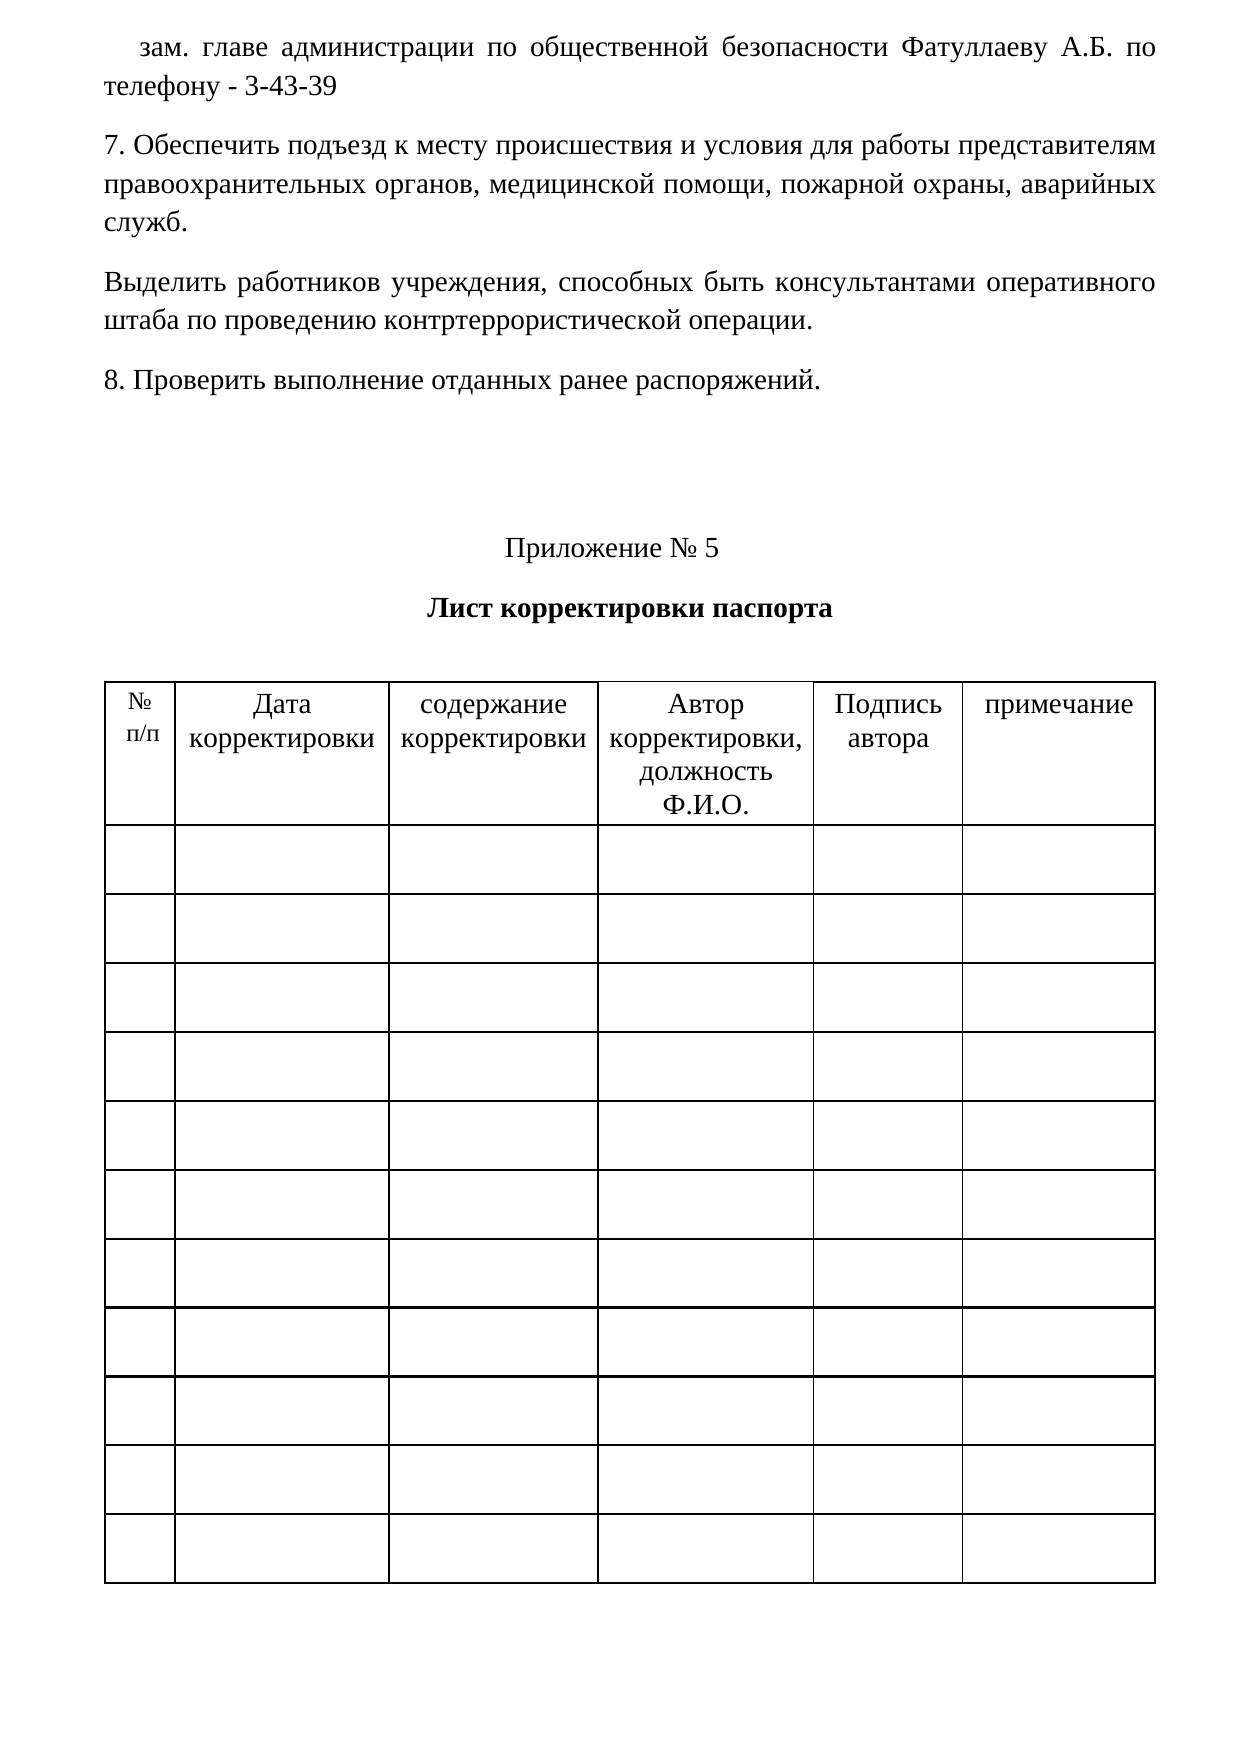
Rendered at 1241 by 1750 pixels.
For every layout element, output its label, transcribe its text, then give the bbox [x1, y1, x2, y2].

table_cell [963, 964, 1154, 1031]
table_cell [390, 1033, 597, 1099]
text Выделить работников учреждения, способных быть консультантами оперативного штаба по проведению контртеррористической операции. [103, 264, 1157, 336]
table_cell [814, 1446, 962, 1513]
table_header Автор корректировки, должность Ф.И.О. [599, 682, 813, 824]
table_header примечание [963, 683, 1154, 824]
table_cell [963, 1378, 1154, 1444]
table_cell [814, 1102, 962, 1168]
table_header Подпись автора [814, 683, 962, 824]
table_cell [599, 895, 813, 962]
table_cell [176, 826, 388, 893]
table_cell [390, 1515, 597, 1582]
table_cell [176, 1378, 388, 1444]
text Приложение № 5 [103, 531, 1157, 564]
table_header Дата корректировки [176, 683, 388, 824]
table_cell [814, 1378, 962, 1444]
table_cell [176, 1515, 388, 1582]
table_cell [176, 895, 388, 962]
table_header № п/п [106, 683, 174, 824]
table_header содержание корректировки [390, 683, 597, 824]
table_cell [963, 1515, 1154, 1582]
table_cell [106, 895, 174, 962]
table_cell [599, 1033, 813, 1099]
table_cell [599, 1240, 813, 1306]
table_cell [106, 964, 174, 1031]
text Лист корректировки паспорта [103, 590, 1157, 623]
text 7. Обеспечить подъезд к месту происшествия и условия для работы представителям правоохранительных органов, медицинской помощи, пожарной охраны, аварийных служб. [103, 127, 1157, 238]
table_cell [390, 1378, 597, 1444]
table_cell [176, 964, 388, 1031]
table_cell [390, 1102, 597, 1168]
table_cell [390, 826, 597, 893]
table_cell [176, 1171, 388, 1237]
table_cell [963, 1240, 1154, 1306]
table_cell [176, 1102, 388, 1168]
table_cell [106, 1033, 174, 1099]
table_cell [814, 1309, 962, 1375]
table_cell [106, 1309, 174, 1375]
table_cell [963, 1033, 1154, 1099]
table_cell [599, 1446, 813, 1513]
table_cell [106, 1515, 174, 1582]
text  зам. главе администрации по общественной безопасности Фатуллаеву А.Б. по телефону - 3-43-39 [103, 29, 1157, 102]
table_cell [814, 895, 962, 962]
table_cell [599, 1515, 813, 1582]
table_cell [176, 1240, 388, 1306]
table_cell [963, 826, 1154, 893]
table_cell [599, 964, 813, 1031]
table_cell [390, 895, 597, 962]
table_cell [176, 1446, 388, 1513]
table_cell [106, 1446, 174, 1513]
table_cell [599, 1102, 813, 1168]
table_cell [814, 1240, 962, 1306]
table_cell [599, 826, 813, 893]
table_cell [814, 826, 962, 893]
table_cell [963, 1171, 1154, 1237]
table_cell [390, 1446, 597, 1513]
table_cell [599, 1309, 813, 1375]
table_cell [390, 1240, 597, 1306]
table_cell [599, 1171, 813, 1237]
text 8. Проверить выполнение отданных ранее распоряжений. [103, 362, 1157, 395]
table_cell [106, 1378, 174, 1444]
table_cell [963, 1446, 1154, 1513]
table_cell [106, 826, 174, 893]
table_cell [390, 964, 597, 1031]
table_cell [814, 1171, 962, 1237]
table_cell [963, 895, 1154, 962]
table_cell [106, 1102, 174, 1168]
table_cell [106, 1171, 174, 1237]
table_cell [176, 1309, 388, 1375]
table_cell [106, 1240, 174, 1306]
table_cell [390, 1309, 597, 1375]
table_cell [814, 1033, 962, 1099]
table_cell [963, 1102, 1154, 1168]
table_cell [814, 1515, 962, 1582]
table_cell [599, 1378, 813, 1444]
table_cell [814, 964, 962, 1031]
table_cell [963, 1309, 1154, 1375]
table_cell [390, 1171, 597, 1237]
table_cell [176, 1033, 388, 1099]
